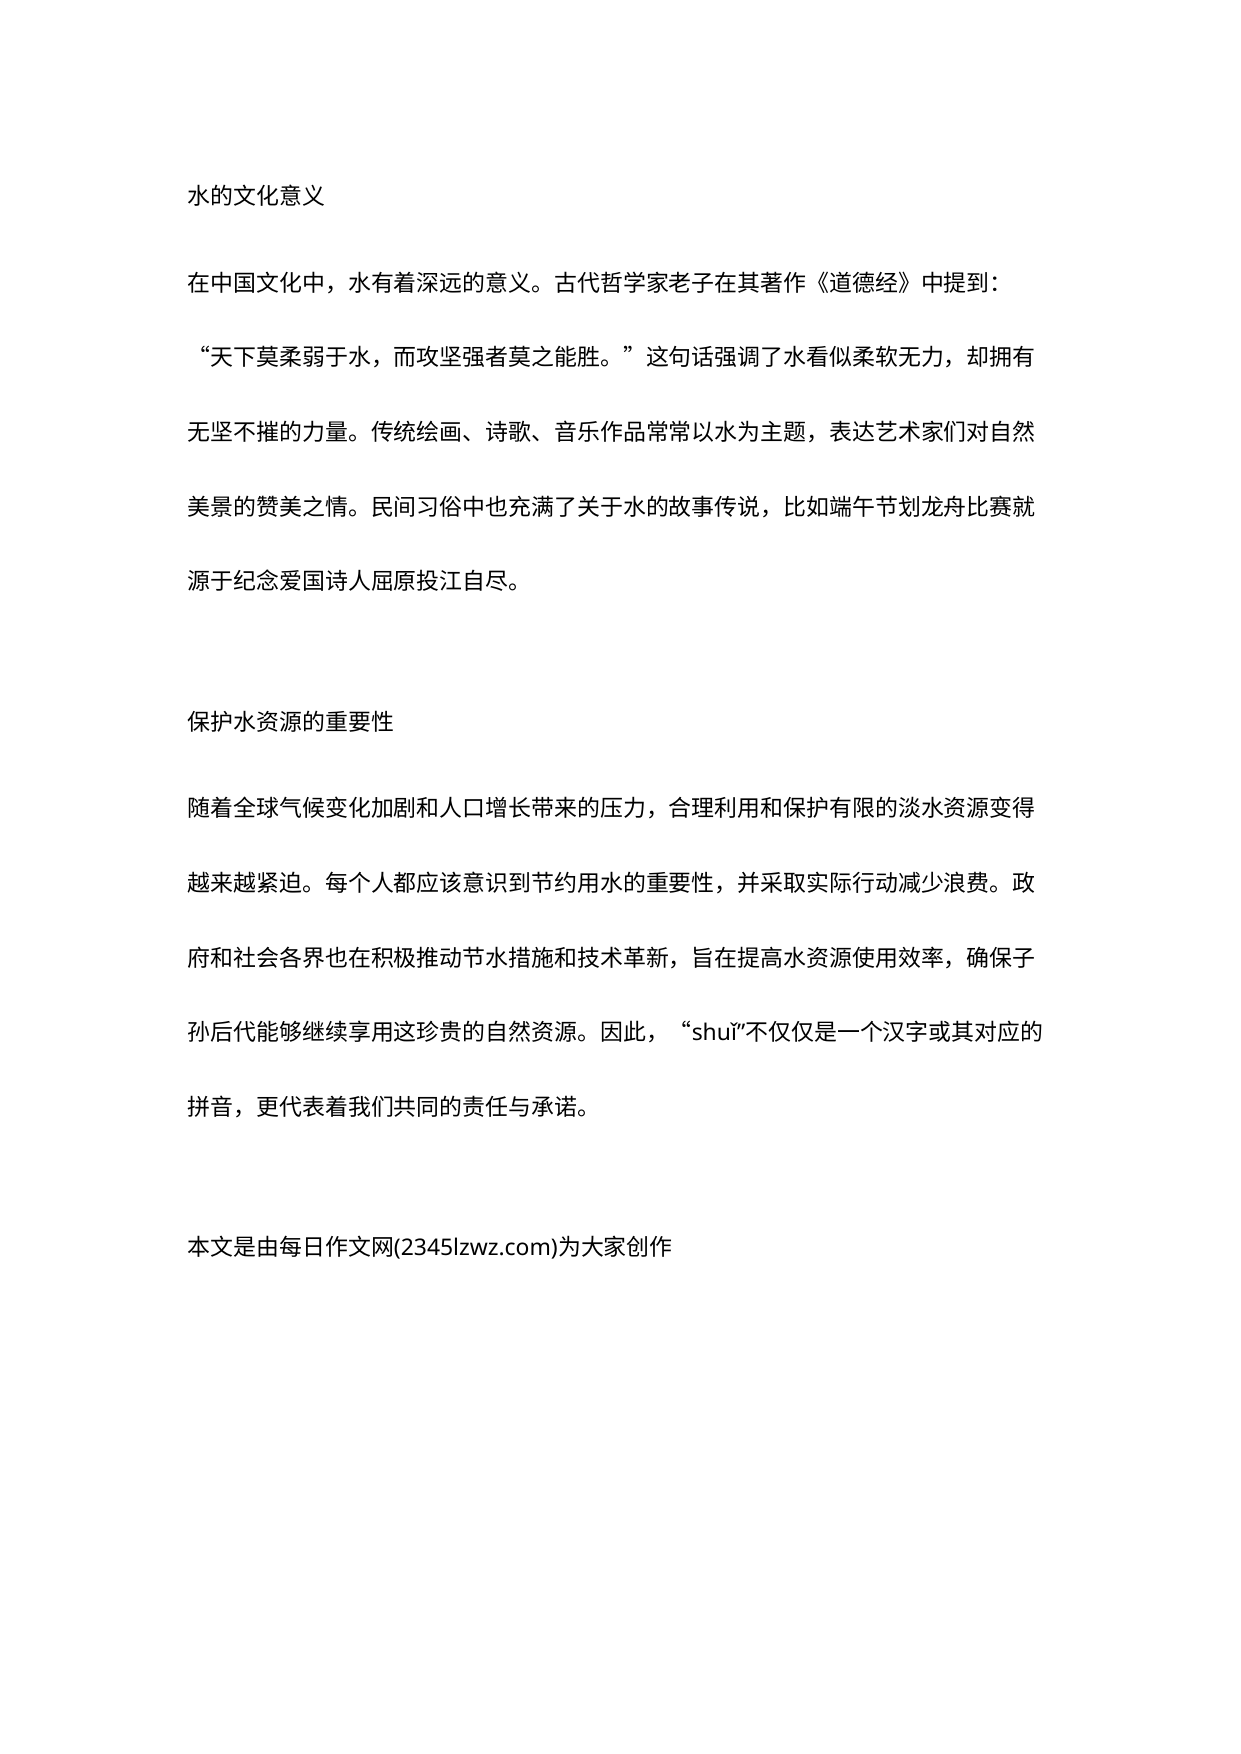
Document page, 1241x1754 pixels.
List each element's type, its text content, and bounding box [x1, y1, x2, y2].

text 本文是由每日作文网(2345lzwz.com)为大家创作 [187, 1213, 1053, 1278]
text 水的文化意义 [187, 162, 1053, 227]
text 随着全球气候变化加剧和人口增长带来的压力，合理利用和保护有限的淡水资源变得越来越紧迫。每个人都应该意识到节约用水的重要性，并采取实际行动减少浪费。政府和社会各界也在积极推动节水措施和技术革新，旨在提高水资源使用效率，确保子孙后代能够继续享用这珍贵的自然资源。因此，“shuǐ”不仅仅是一个汉字或其对应的拼音，更代表着我们共同的责任与承诺。 [187, 774, 1053, 1138]
text 保护水资源的重要性 [187, 688, 1053, 753]
text 在中国文化中，水有着深远的意义。古代哲学家老子在其著作《道德经》中提到：“天下莫柔弱于水，而攻坚强者莫之能胜。”这句话强调了水看似柔软无力，却拥有无坚不摧的力量。传统绘画、诗歌、音乐作品常常以水为主题，表达艺术家们对自然美景的赞美之情。民间习俗中也充满了关于水的故事传说，比如端午节划龙舟比赛就源于纪念爱国诗人屈原投江自尽。 [187, 248, 1053, 612]
